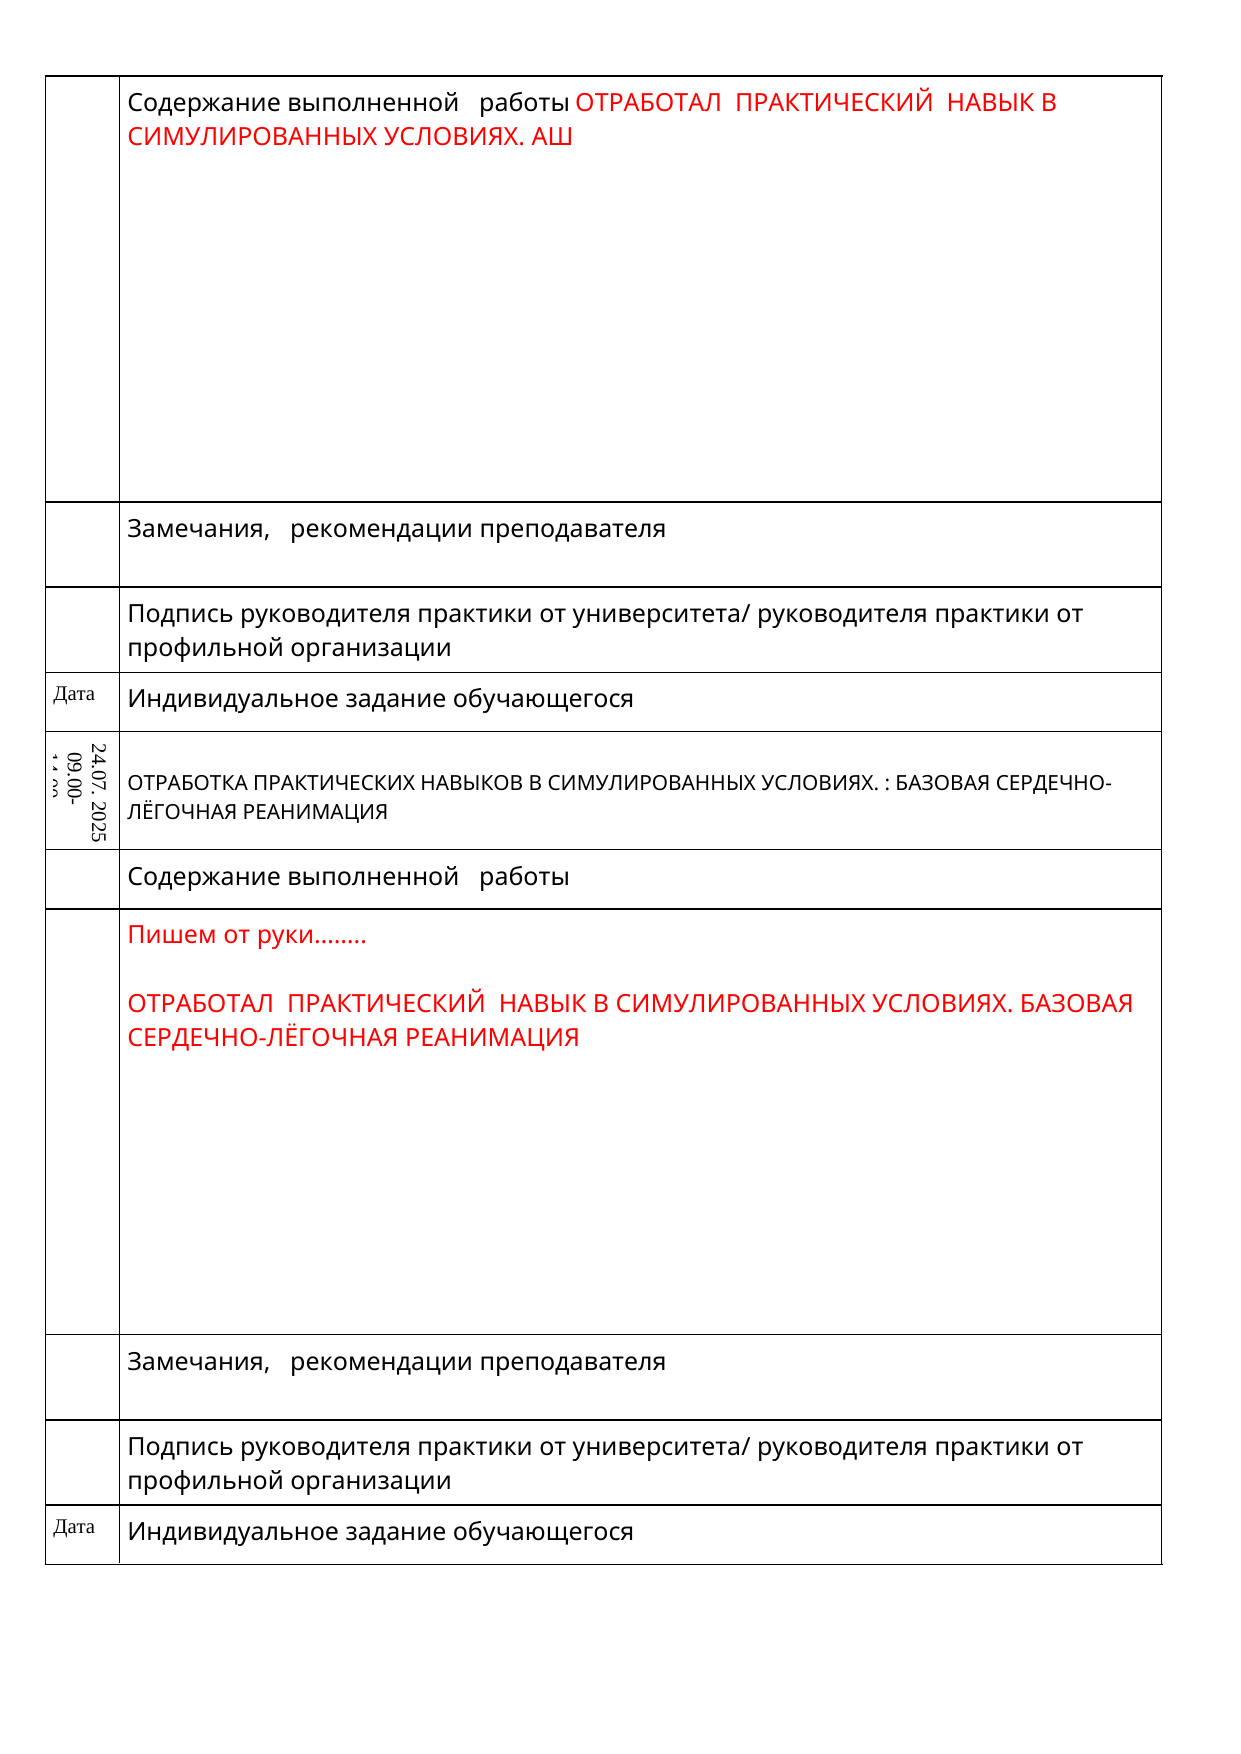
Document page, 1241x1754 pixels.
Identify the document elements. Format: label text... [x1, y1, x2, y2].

table_cell [46, 850, 119, 908]
table_cell [46, 1421, 119, 1504]
table_cell 24.07. 2025 09.00-14.00 [46, 732, 119, 849]
table_cell Пишем от руки…….. ОТРАБОТАЛ ПРАКТИЧЕСКИЙ НАВЫК В СИМУЛИРОВАННЫХ УСЛОВИЯХ. БАЗОВАЯ СЕРДЕЧНО-ЛЁГОЧНАЯ РЕАНИМАЦИЯ [120, 910, 1161, 1334]
table_cell Индивидуальное задание обучающегося [120, 1506, 1161, 1563]
table_cell Дата [46, 1506, 119, 1563]
table_cell Индивидуальное задание обучающегося [120, 673, 1161, 731]
table_cell [46, 1335, 119, 1419]
table_cell Содержание выполненной работы ОТРАБОТАЛ ПРАКТИЧЕСКИЙ НАВЫК В СИМУЛИРОВАННЫХ УСЛОВИЯХ. АШ [120, 77, 1161, 501]
table_cell Подпись руководителя практики от университета/ руководителя практики от профильной организации [120, 1421, 1161, 1504]
table_cell [46, 588, 119, 672]
table_cell [46, 77, 119, 501]
table_cell Замечания, рекомендации преподавателя [120, 1335, 1161, 1419]
table_cell Замечания, рекомендации преподавателя [120, 503, 1161, 586]
table_cell Содержание выполненной работы [120, 850, 1161, 908]
table_cell [46, 910, 119, 1334]
table_cell [46, 503, 119, 586]
table_cell ОТРАБОТКА ПРАКТИЧЕСКИХ НАВЫКОВ В СИМУЛИРОВАННЫХ УСЛОВИЯХ. : БАЗОВАЯ СЕРДЕЧНО-ЛЁГОЧНАЯ РЕАНИМАЦИЯ [120, 732, 1161, 849]
table_cell Подпись руководителя практики от университета/ руководителя практики от профильной организации [120, 588, 1161, 672]
table_cell Дата [46, 673, 119, 731]
